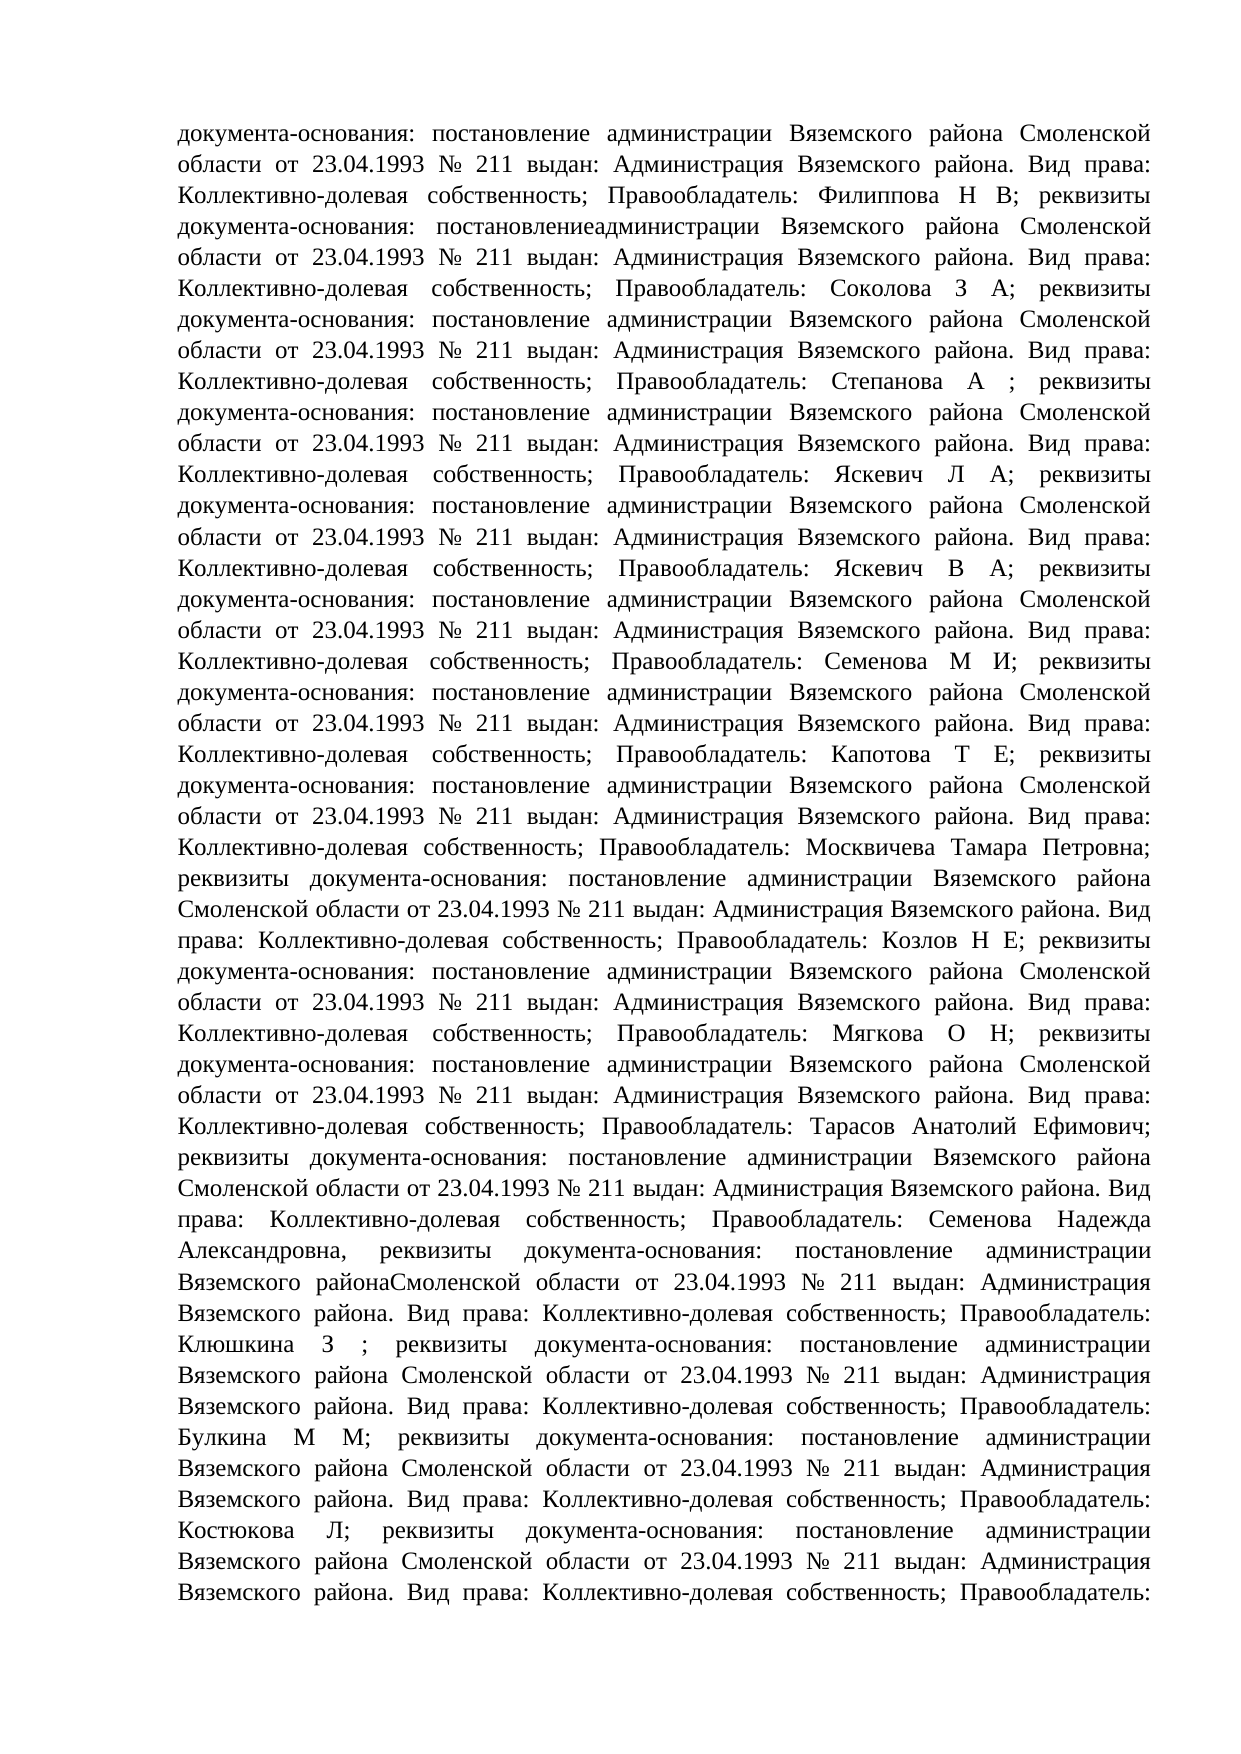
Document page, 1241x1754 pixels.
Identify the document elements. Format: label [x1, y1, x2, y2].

text [177, 118, 1152, 1606]
